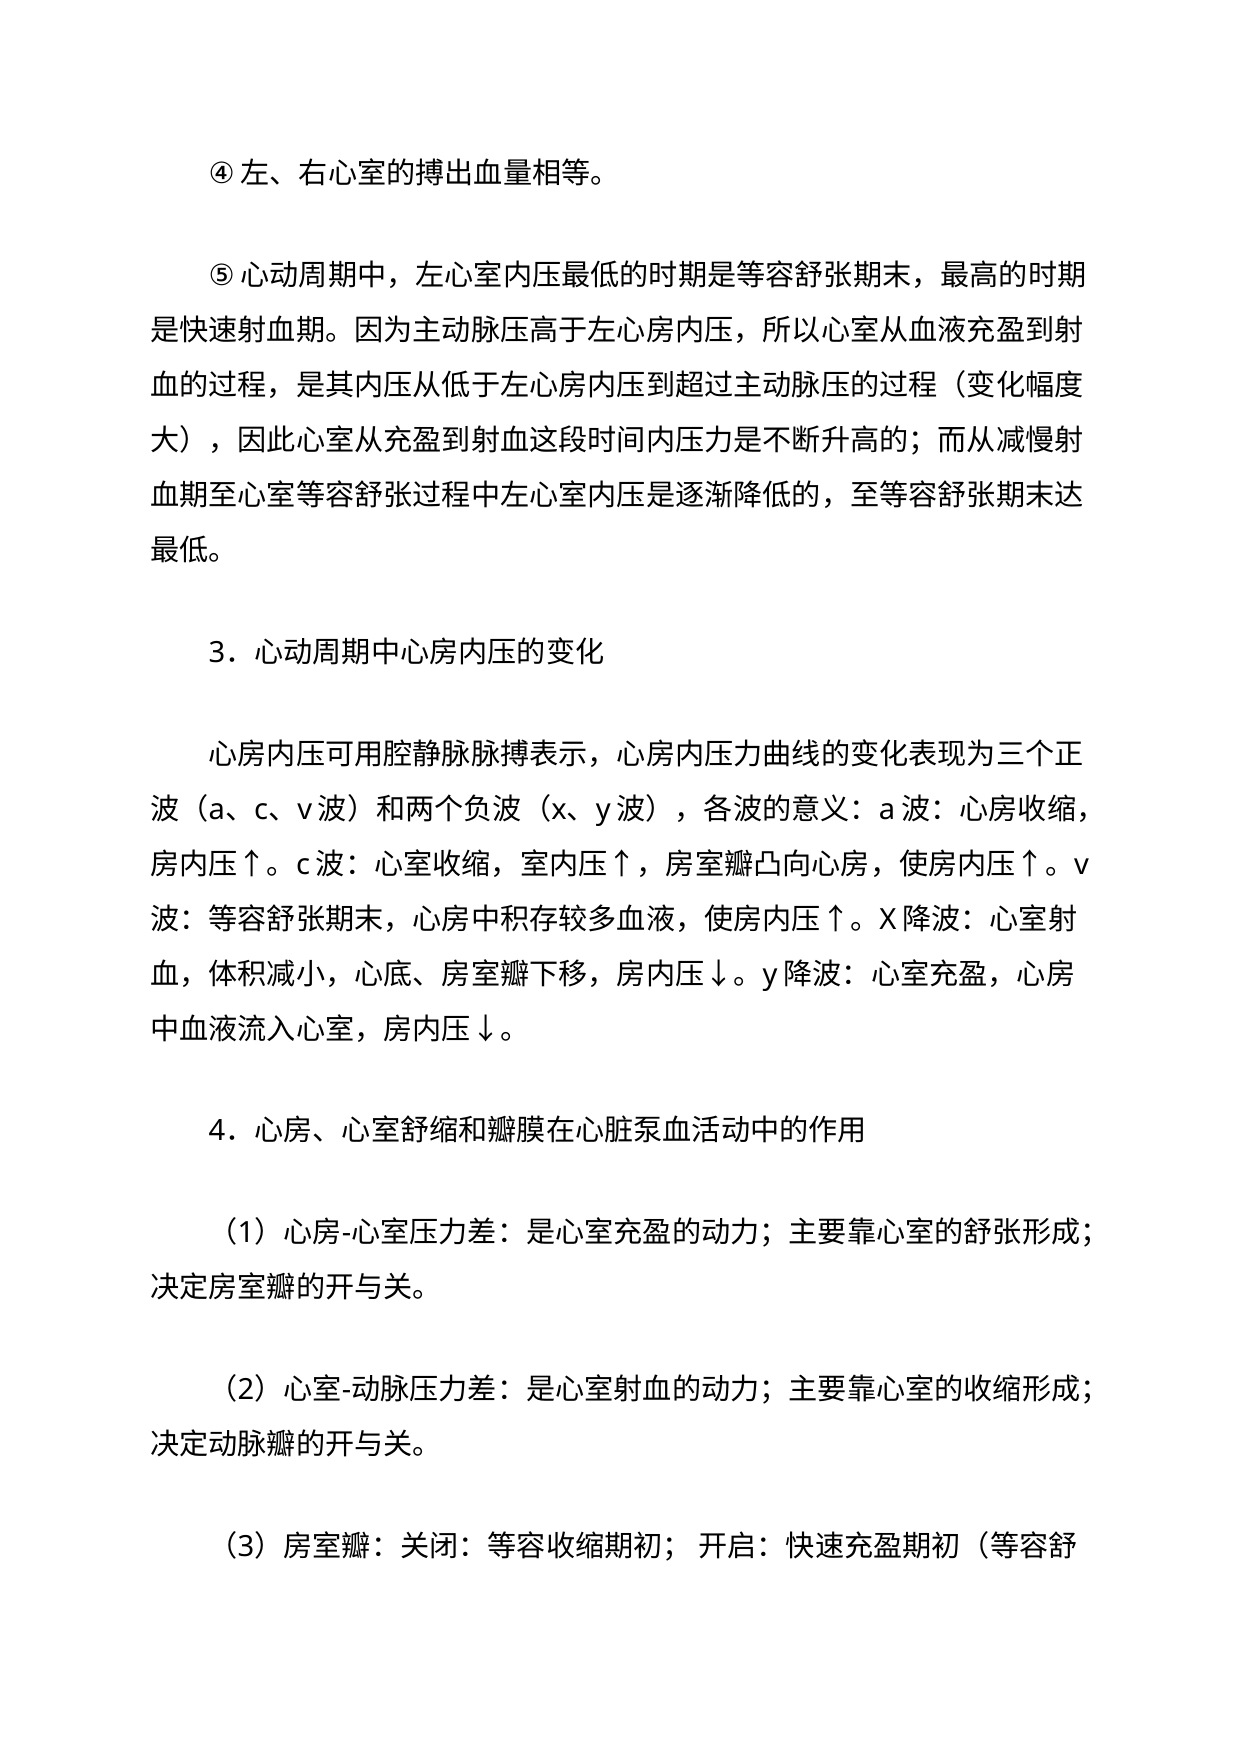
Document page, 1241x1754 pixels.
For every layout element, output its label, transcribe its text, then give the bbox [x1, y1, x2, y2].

text ④左、右心室的搏出血量相等。 [150, 150, 1090, 192]
text 心房内压可用腔静脉脉搏表示，心房内压力曲线的变化表现为三个正波（a、c、v波）和两个负波（x、y波），各波的意义：a波：心房收缩，房内压↑。c波：心室收缩，室内压↑，房室瓣凸向心房，使房内压↑。v波：等容舒张期末，心房中积存较多血液，使房内压↑。X降波：心室射血，体积减小，心底、房室瓣下移，房内压↓。y降波：心室充盈，心房中血液流入心室，房内压↓。 [150, 730, 1090, 1047]
text （1）心房-心室压力差：是心室充盈的动力；主要靠心室的舒张形成；决定房室瓣的开与关。 [150, 1209, 1090, 1306]
text （2）心室-动脉压力差：是心室射血的动力；主要靠心室的收缩形成；决定动脉瓣的开与关。 [150, 1366, 1090, 1463]
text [150, 1522, 1090, 1565]
text ⑤心动周期中，左心室内压最低的时期是等容舒张期末，最高的时期是快速射血期。因为主动脉压高于左心房内压，所以心室从血液充盈到射血的过程，是其内压从低于左心房内压到超过主动脉压的过程（变化幅度大），因此心室从充盈到射血这段时间内压力是不断升高的；而从减慢射血期至心室等容舒张过程中左心室内压是逐渐降低的，至等容舒张期末达最低。 [150, 252, 1090, 569]
text 3．心动周期中心房内压的变化 [150, 628, 1090, 671]
text 4．心房、心室舒缩和瓣膜在心脏泵血活动中的作用 [150, 1107, 1090, 1149]
